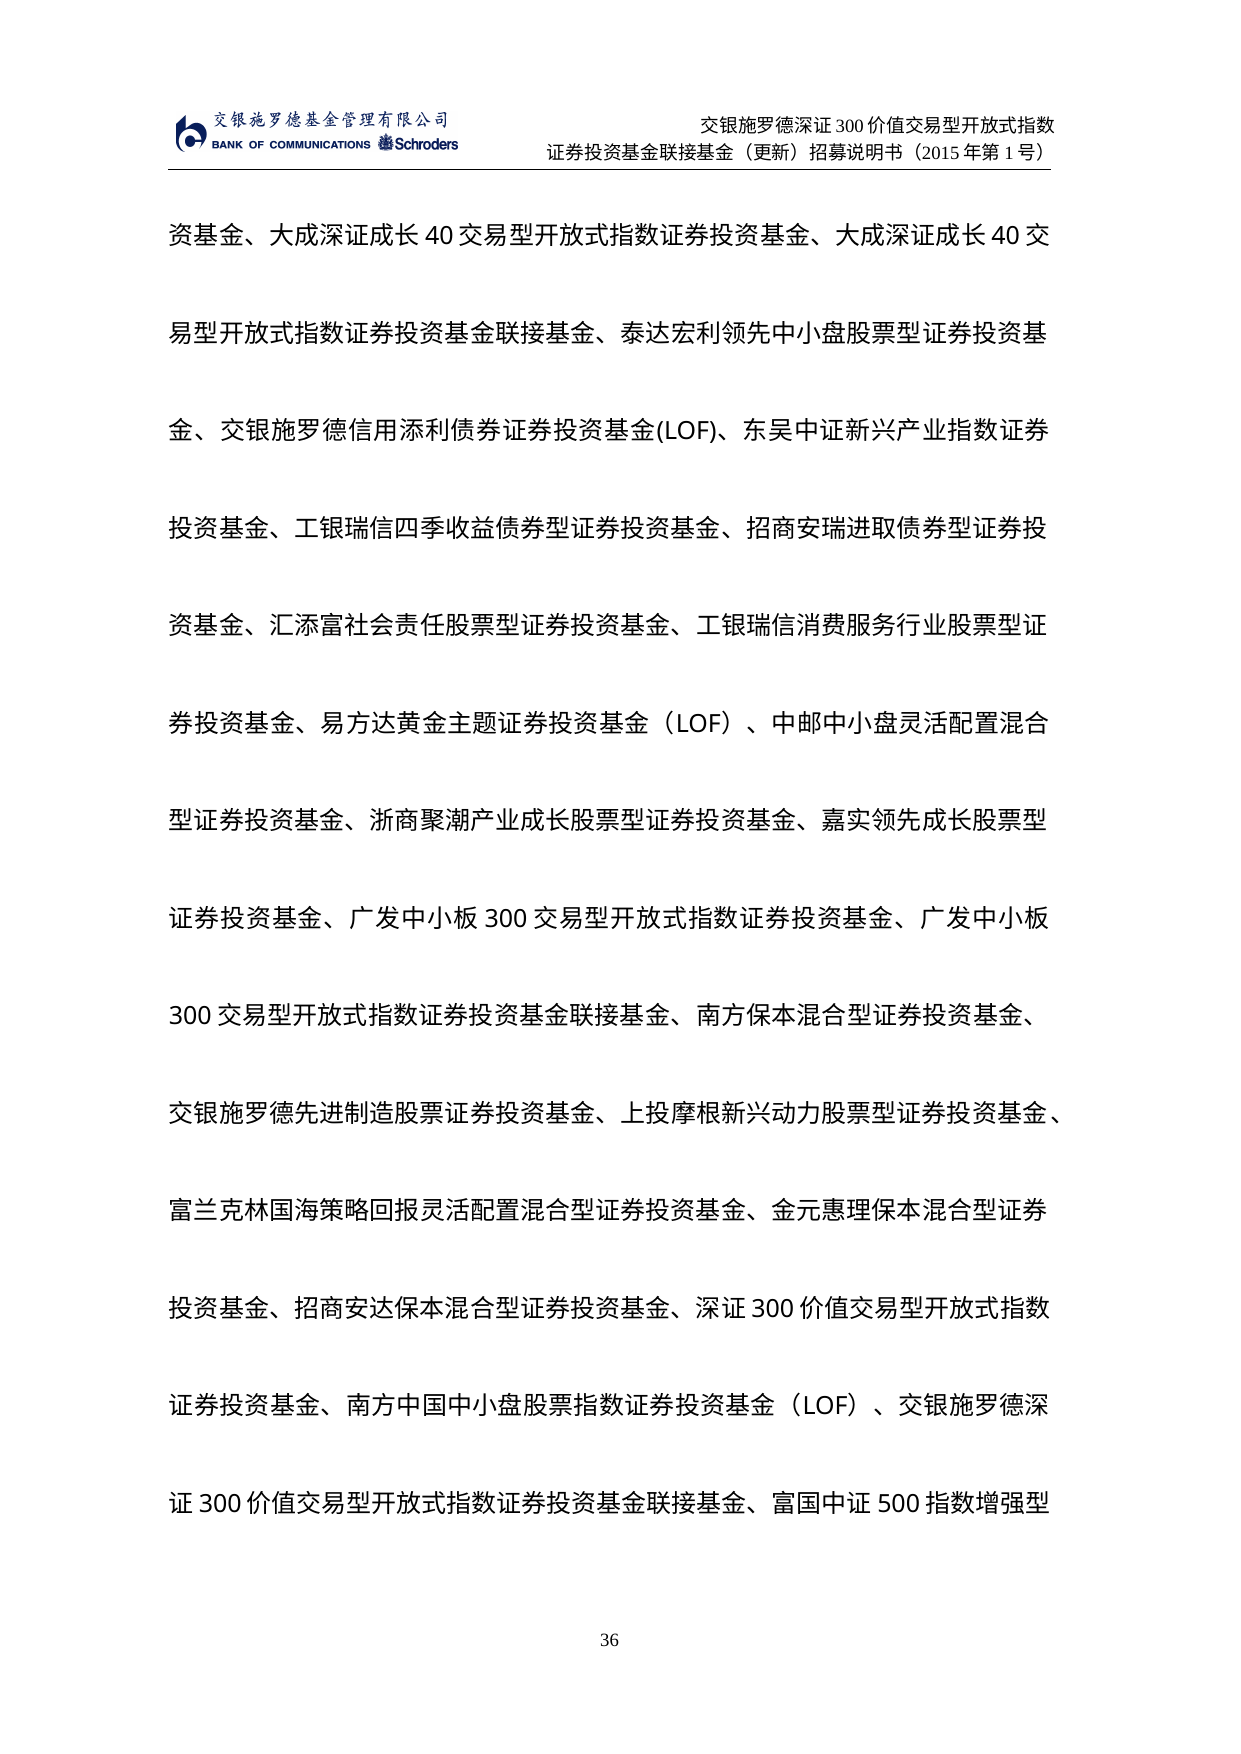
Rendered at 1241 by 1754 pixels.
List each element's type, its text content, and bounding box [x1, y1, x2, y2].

picture [176, 111, 458, 152]
